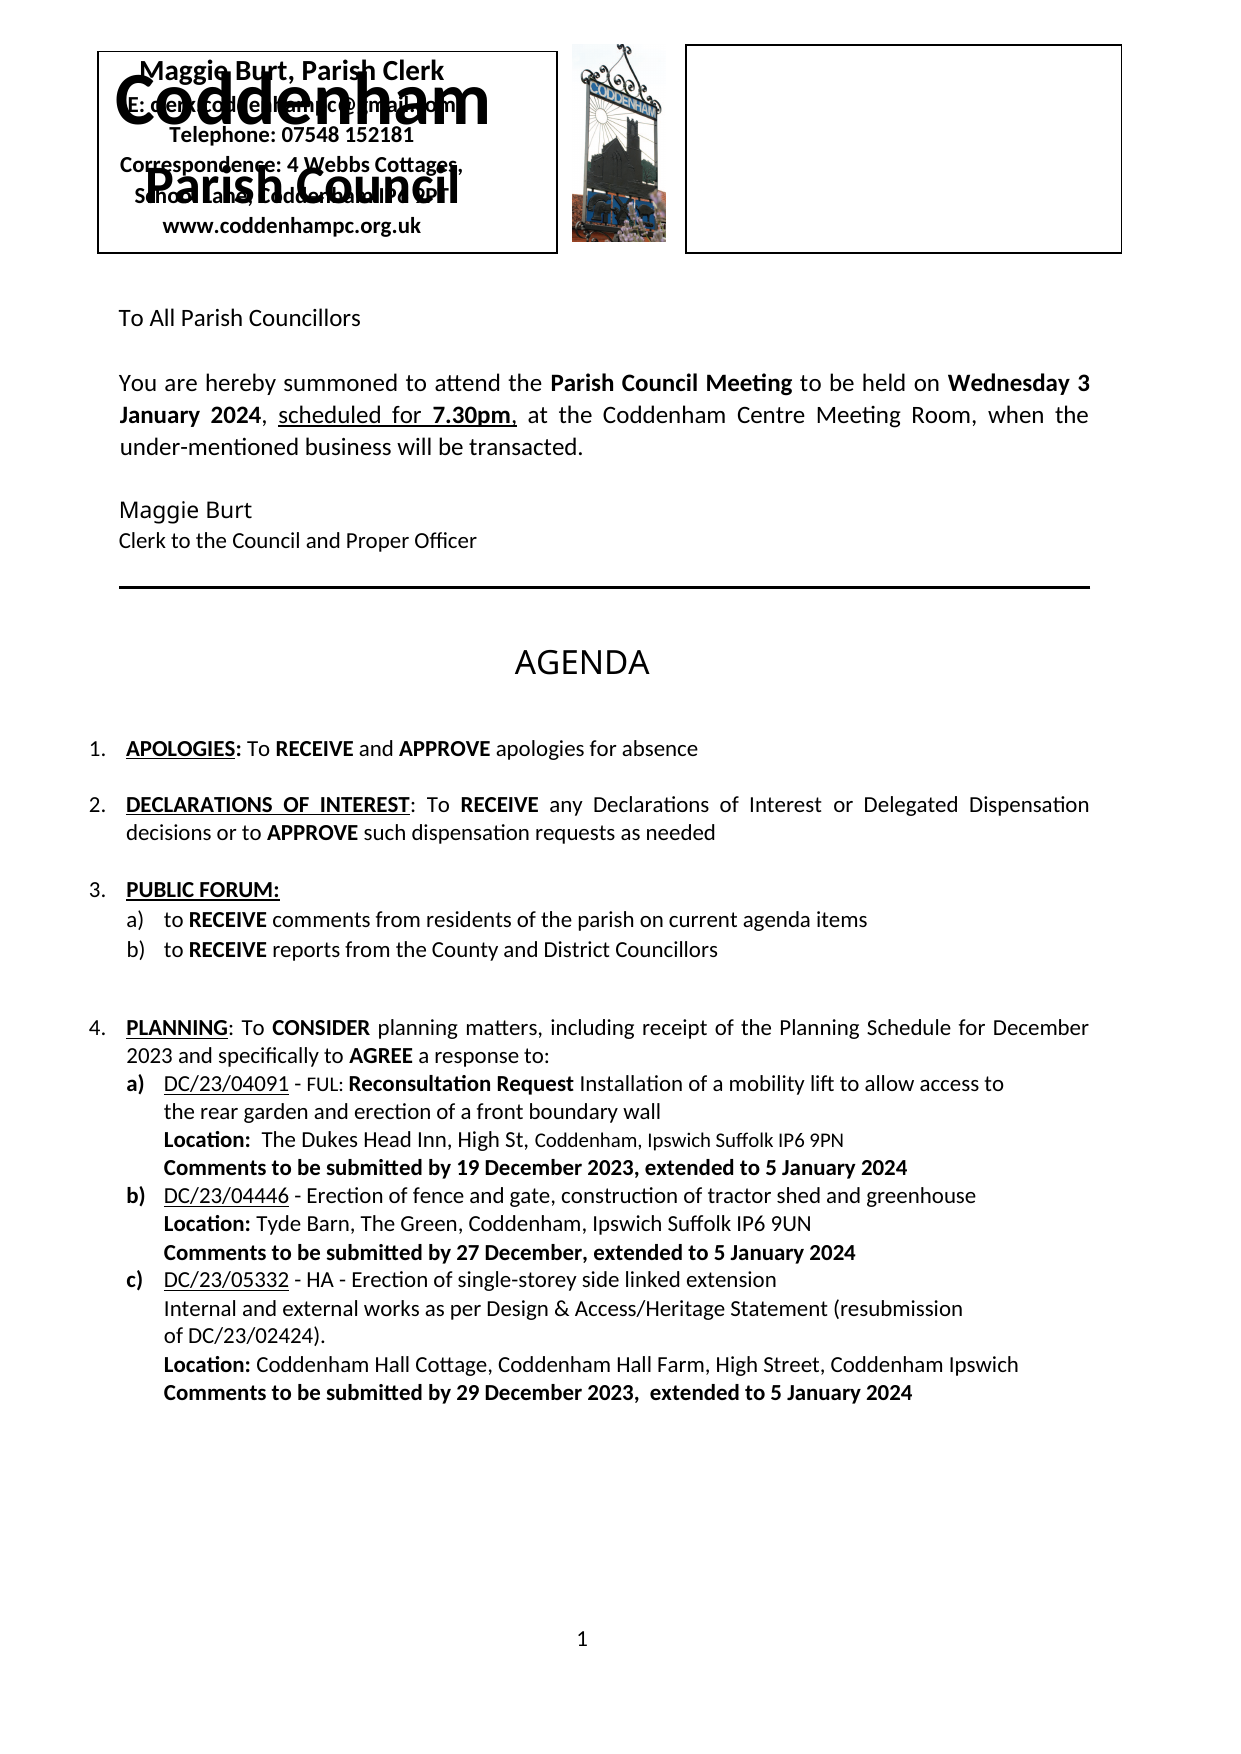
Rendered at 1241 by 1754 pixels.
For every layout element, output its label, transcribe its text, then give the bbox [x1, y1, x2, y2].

list Internal and external works as per Design & Access/Heritage Statement (resubmission [164, 1294, 1090, 1322]
list of DC/23/02424). [164, 1322, 1090, 1350]
list DECLARATIONS OF INTEREST: To RECEIVE any Declarations of Interest or Delegated Dispensation decisions or to APPROVE such dispensation requests as needed [89, 790, 1090, 846]
list Location: Coddenham Hall Cottage, Coddenham Hall Farm, High Street, Coddenham Ipswich [164, 1350, 1090, 1378]
list DC/23/04091 - FUL: Reconsultation Request Installation of a mobility lift to allow access to [126, 1069, 1090, 1097]
text Clerk to the Council and Proper Officer [118, 527, 1090, 555]
list APOLOGIES: To RECEIVE and APPROVE apologies for absence [89, 734, 1090, 762]
list Comments to be submitted by 29 December 2023, extended to 5 January 2024 [164, 1378, 1090, 1406]
subtitle AGENDA [74, 639, 1090, 684]
picture [572, 44, 666, 242]
list Comments to be submitted by 27 December, extended to 5 January 2024 [164, 1238, 1090, 1266]
list Comments to be submitted by 19 December 2023, extended to 5 January 2024 [164, 1153, 1090, 1182]
list Location: The Dukes Head Inn, High St, Coddenham, Ipswich Suffolk IP6 9PN [164, 1126, 1090, 1153]
list to RECEIVE reports from the County and District Councillors [126, 935, 1090, 963]
list Location: Tyde Barn, The Green, Coddenham, Ipswich Suffolk IP6 9UN [164, 1209, 1090, 1238]
list PUBLIC FORUM: [89, 875, 1090, 903]
list to RECEIVE comments from residents of the parish on current agenda items [126, 905, 1090, 933]
list DC/23/04446 - Erection of fence and gate, construction of tractor shed and greenhouse [126, 1182, 1090, 1209]
text Maggie Burt [118, 493, 1090, 525]
list the rear garden and erection of a front boundary wall [164, 1097, 1090, 1126]
list PLANNING: To CONSIDER planning matters, including receipt of the Planning Schedule for December 2023 and specifically to AGREE a response to: [89, 1013, 1090, 1069]
list DC/23/05332 - HA - Erection of single-storey side linked extension [126, 1266, 1090, 1294]
text You are hereby summoned to attend the Parish Council Meeting to be held on Wednesday 3 January 2024, scheduled for 7.30pm, at the Coddenham Centre Meeting Room, when the under-mentioned business will be transacted. [118, 367, 1090, 462]
text To All Parish Councillors [118, 302, 1090, 332]
